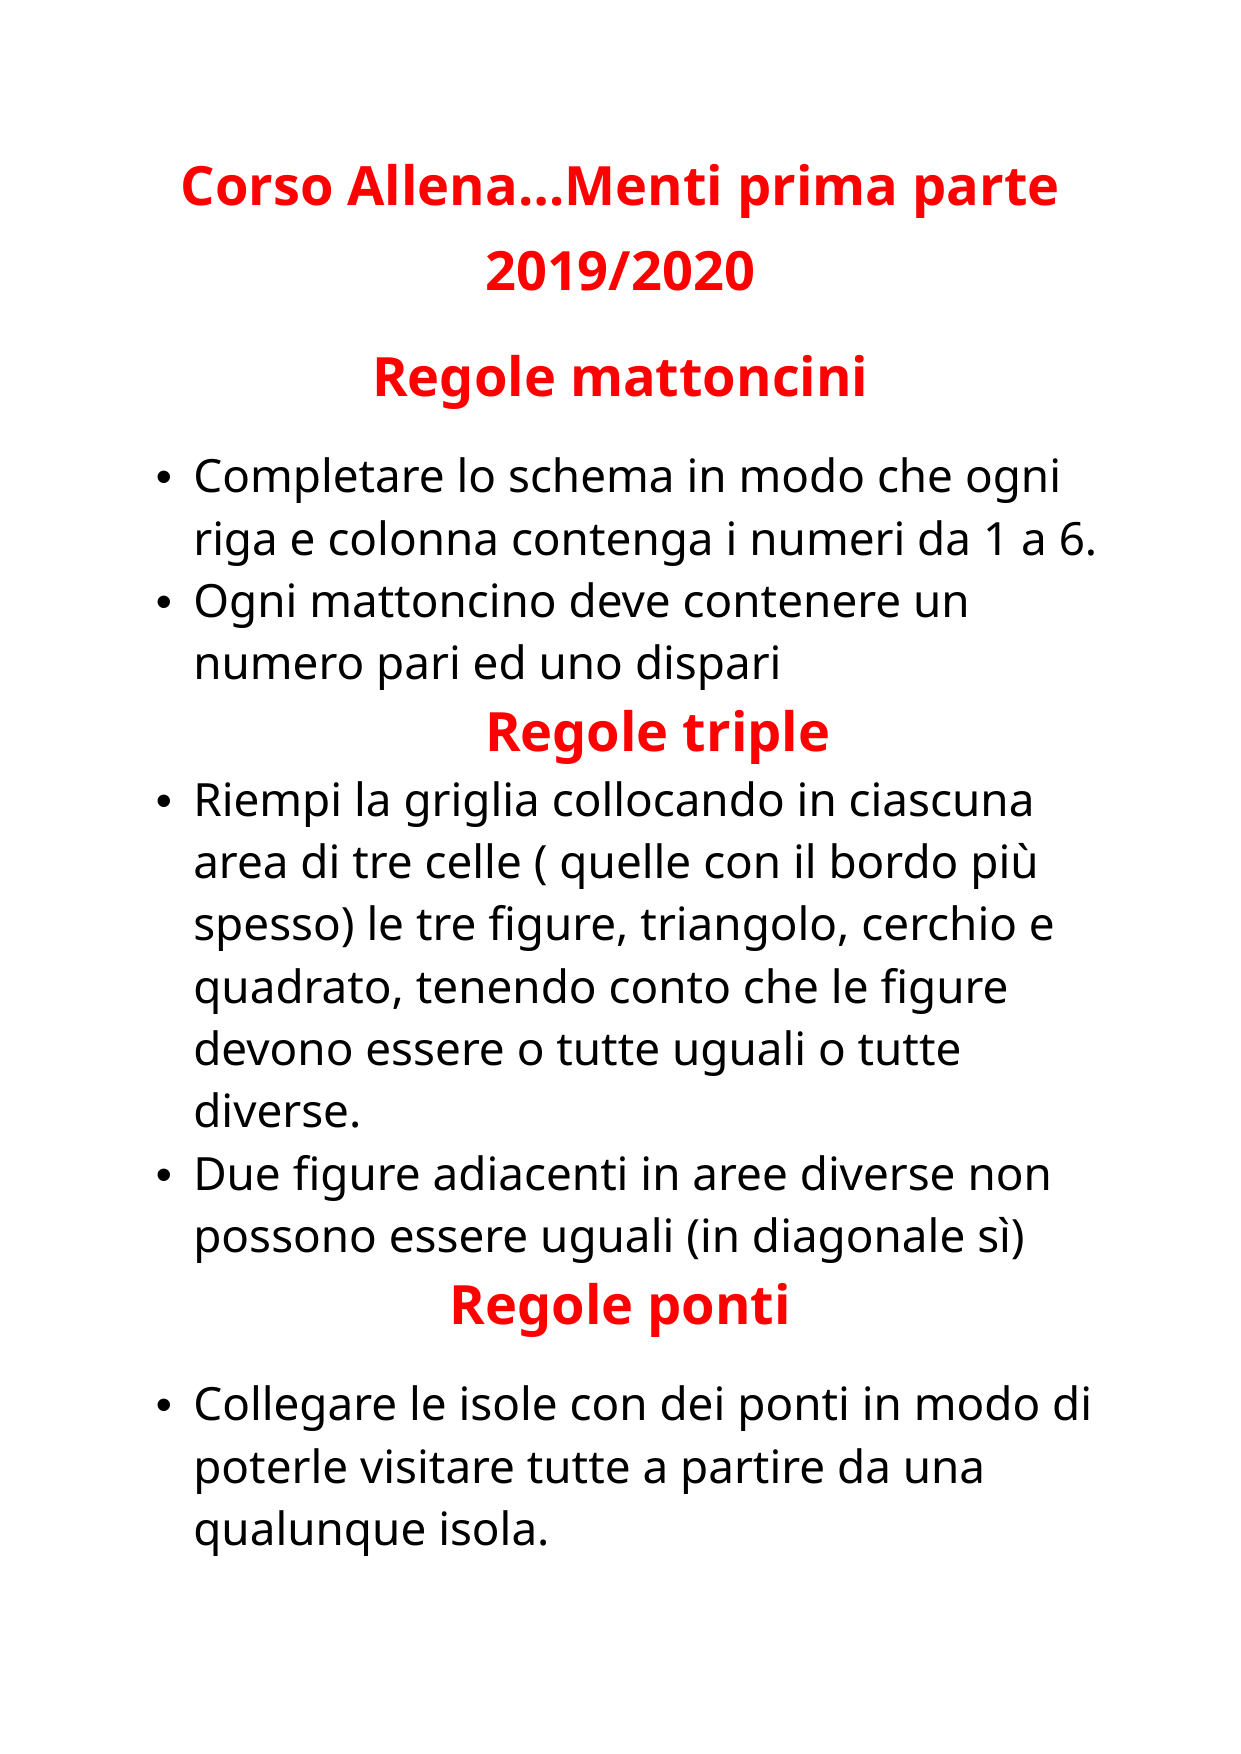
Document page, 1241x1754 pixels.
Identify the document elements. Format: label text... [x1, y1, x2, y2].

text Regole ponti [118, 1266, 1122, 1340]
list Completare lo schema in modo che ogni riga e colonna contenga i numeri da 1 a 6. [156, 444, 1122, 568]
text Corso Allena…Menti prima parte 2019/2020 [118, 148, 1122, 306]
list Ogni mattoncino deve contenere un numero pari ed uno dispari [156, 568, 1122, 693]
list Regole triple [193, 693, 1122, 767]
list Due figure adiacenti in aree diverse non possono essere uguali (in diagonale sì) [156, 1141, 1122, 1266]
list Riempi la griglia collocando in ciascuna area di tre celle ( quelle con il bordo più spesso) le tre figure, triangolo, cerchio e quadrato, tenendo conto che le figure devono essere o tutte uguali o tutte diverse. [156, 767, 1122, 1141]
text Regole mattoncini [118, 338, 1122, 412]
list Collegare le isole con dei ponti in modo di poterle visitare tutte a partire da una qualunque isola. [156, 1372, 1122, 1559]
